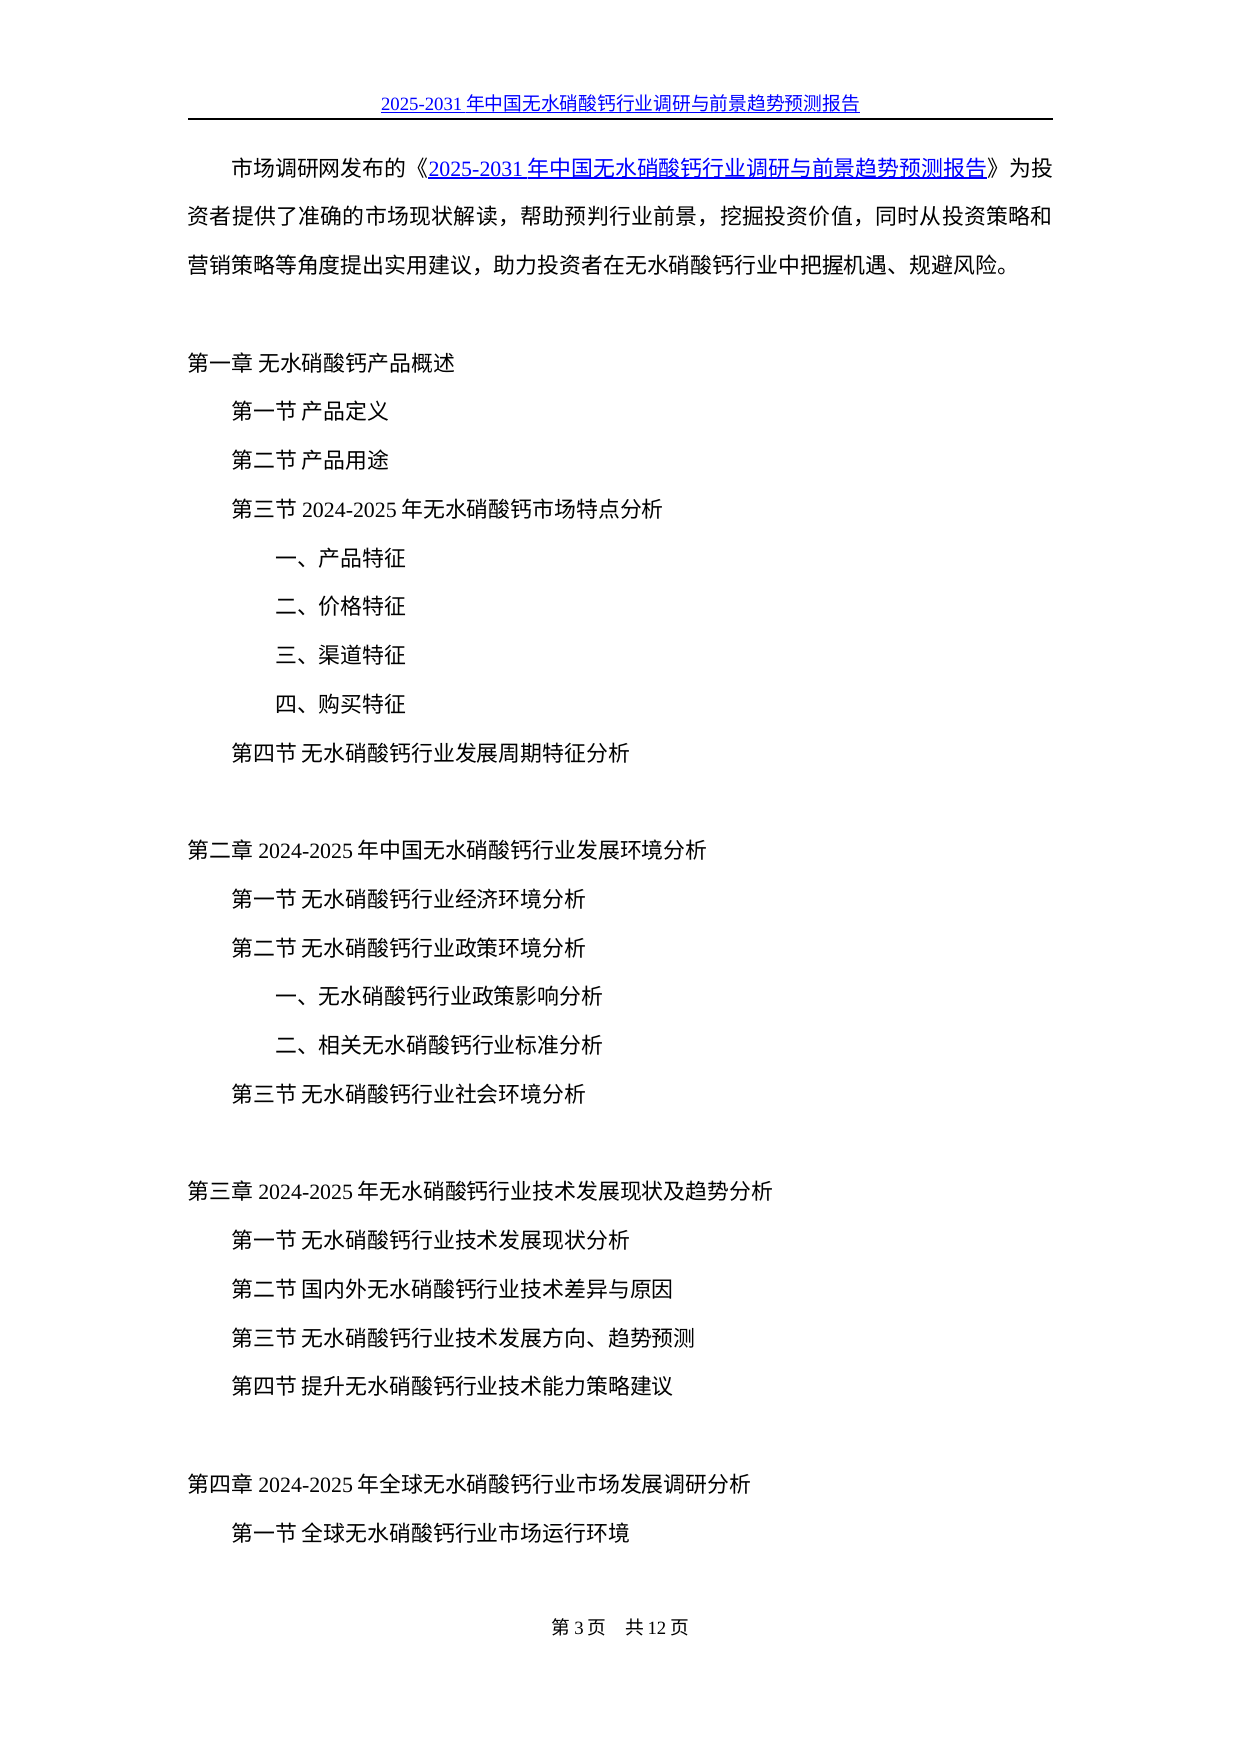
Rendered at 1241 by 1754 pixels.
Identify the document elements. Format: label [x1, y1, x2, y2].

text [187, 150, 1053, 1548]
